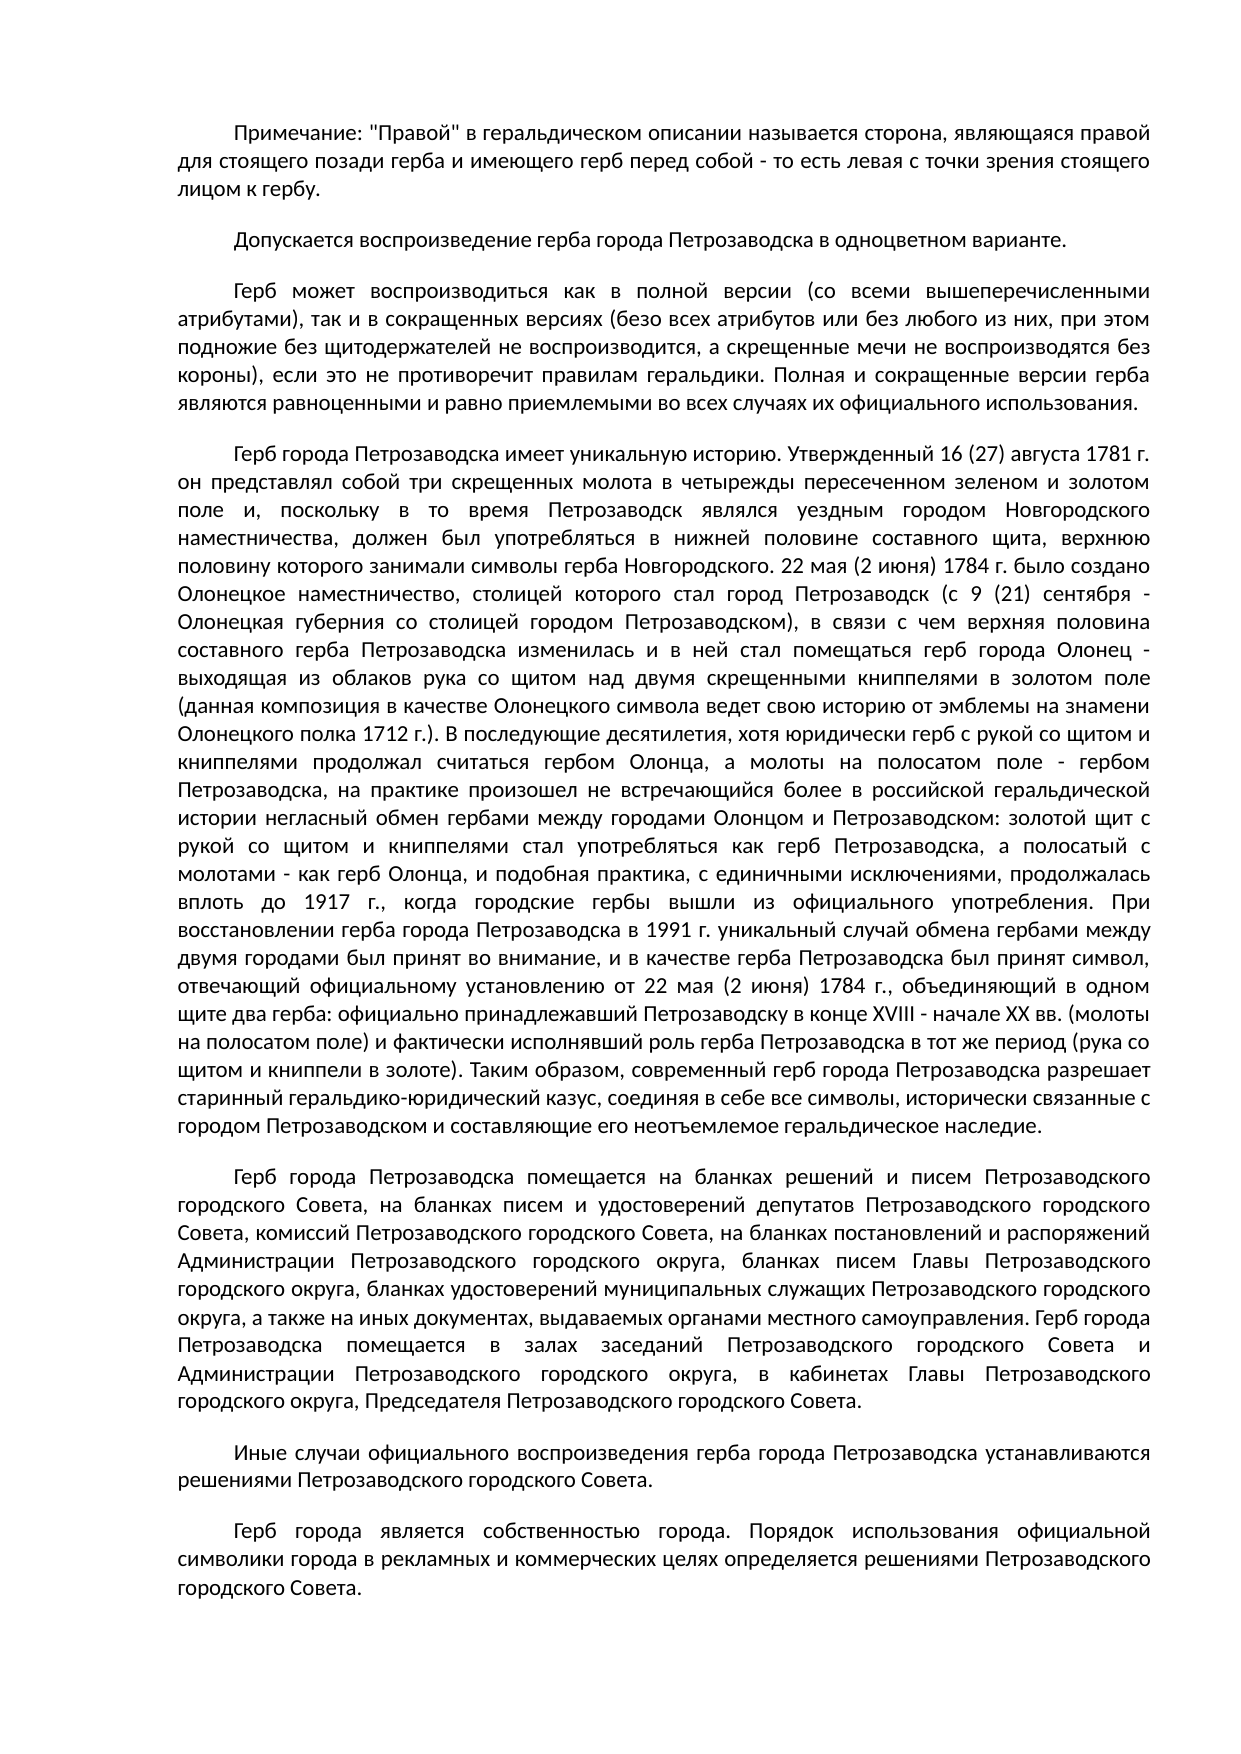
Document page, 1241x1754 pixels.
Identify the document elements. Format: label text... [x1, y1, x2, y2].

text Допускается воспроизведение герба города Петрозаводска в одноцветном варианте. [177, 225, 1152, 253]
text Герб может воспроизводиться как в полной версии (со всеми вышеперечисленными атрибутами), так и в сокращенных версиях (безо всех атрибутов или без любого из них, при этом подножие без щитодержателей не воспроизводится, а скрещенные мечи не воспроизводятся без короны), если это не противоречит правилам геральдики. Полная и сокращенные версии герба являются равноценными и равно приемлемыми во всех случаях их официального использования. [177, 276, 1152, 416]
text Герб города Петрозаводска имеет уникальную историю. Утвержденный 16 (27) августа 1781 г. он представлял собой три скрещенных молота в четырежды пересеченном зеленом и золотом поле и, поскольку в то время Петрозаводск являлся уездным городом Новгородского наместничества, должен был употребляться в нижней половине составного щита, верхнюю половину которого занимали символы герба Новгородского. 22 мая (2 июня) 1784 г. было создано Олонецкое наместничество, столицей которого стал город Петрозаводск (с 9 (21) сентября - Олонецкая губерния со столицей городом Петрозаводском), в связи с чем верхняя половина составного герба Петрозаводска изменилась и в ней стал помещаться герб города Олонец - выходящая из облаков рука со щитом над двумя скрещенными книппелями в золотом поле (данная композиция в качестве Олонецкого символа ведет свою историю от эмблемы на знамени Олонецкого полка 1712 г.). В последующие десятилетия, хотя юридически герб с рукой со щитом и книппелями продолжал считаться гербом Олонца, а молоты на полосатом поле - гербом Петрозаводска, на практике произошел не встречающийся более в российской геральдической истории негласный обмен гербами между городами Олонцом и Петрозаводском: золотой щит с рукой со щитом и книппелями стал употребляться как герб Петрозаводска, а полосатый с молотами - как герб Олонца, и подобная практика, с единичными исключениями, продолжалась вплоть до 1917 г., когда городские гербы вышли из официального употребления. При восстановлении герба города Петрозаводска в 1991 г. уникальный случай обмена гербами между двумя городами был принят во внимание, и в качестве герба Петрозаводска был принят символ, отвечающий официальному установлению от 22 мая (2 июня) 1784 г., объединяющий в одном щите два герба: официально принадлежавший Петрозаводску в конце XVIII - начале XX вв. (молоты на полосатом поле) и фактически исполнявший роль герба Петрозаводска в тот же период (рука со щитом и книппели в золоте). Таким образом, современный герб города Петрозаводска разрешает старинный геральдико-юридический казус, соединяя в себе все символы, исторически связанные с городом Петрозаводском и составляющие его неотъемлемое геральдическое наследие. [177, 439, 1152, 1139]
text Примечание: "Правой" в геральдическом описании называется сторона, являющаяся правой для стоящего позади герба и имеющего герб перед собой - то есть левая с точки зрения стоящего лицом к гербу. [177, 118, 1152, 202]
text Герб города является собственностью города. Порядок использования официальной символики города в рекламных и коммерческих целях определяется решениями Петрозаводского городского Совета. [177, 1517, 1152, 1601]
text Герб города Петрозаводска помещается на бланках решений и писем Петрозаводского городского Совета, на бланках писем и удостоверений депутатов Петрозаводского городского Совета, комиссий Петрозаводского городского Совета, на бланках постановлений и распоряжений Администрации Петрозаводского городского округа, бланках писем Главы Петрозаводского городского округа, бланках удостоверений муниципальных служащих Петрозаводского городского округа, а также на иных документах, выдаваемых органами местного самоуправления. Герб города Петрозаводска помещается в залах заседаний Петрозаводского городского Совета и Администрации Петрозаводского городского округа, в кабинетах Главы Петрозаводского городского округа, Председателя Петрозаводского городского Совета. [177, 1162, 1152, 1415]
text Иные случаи официального воспроизведения герба города Петрозаводска устанавливаются решениями Петрозаводского городского Совета. [177, 1438, 1152, 1494]
